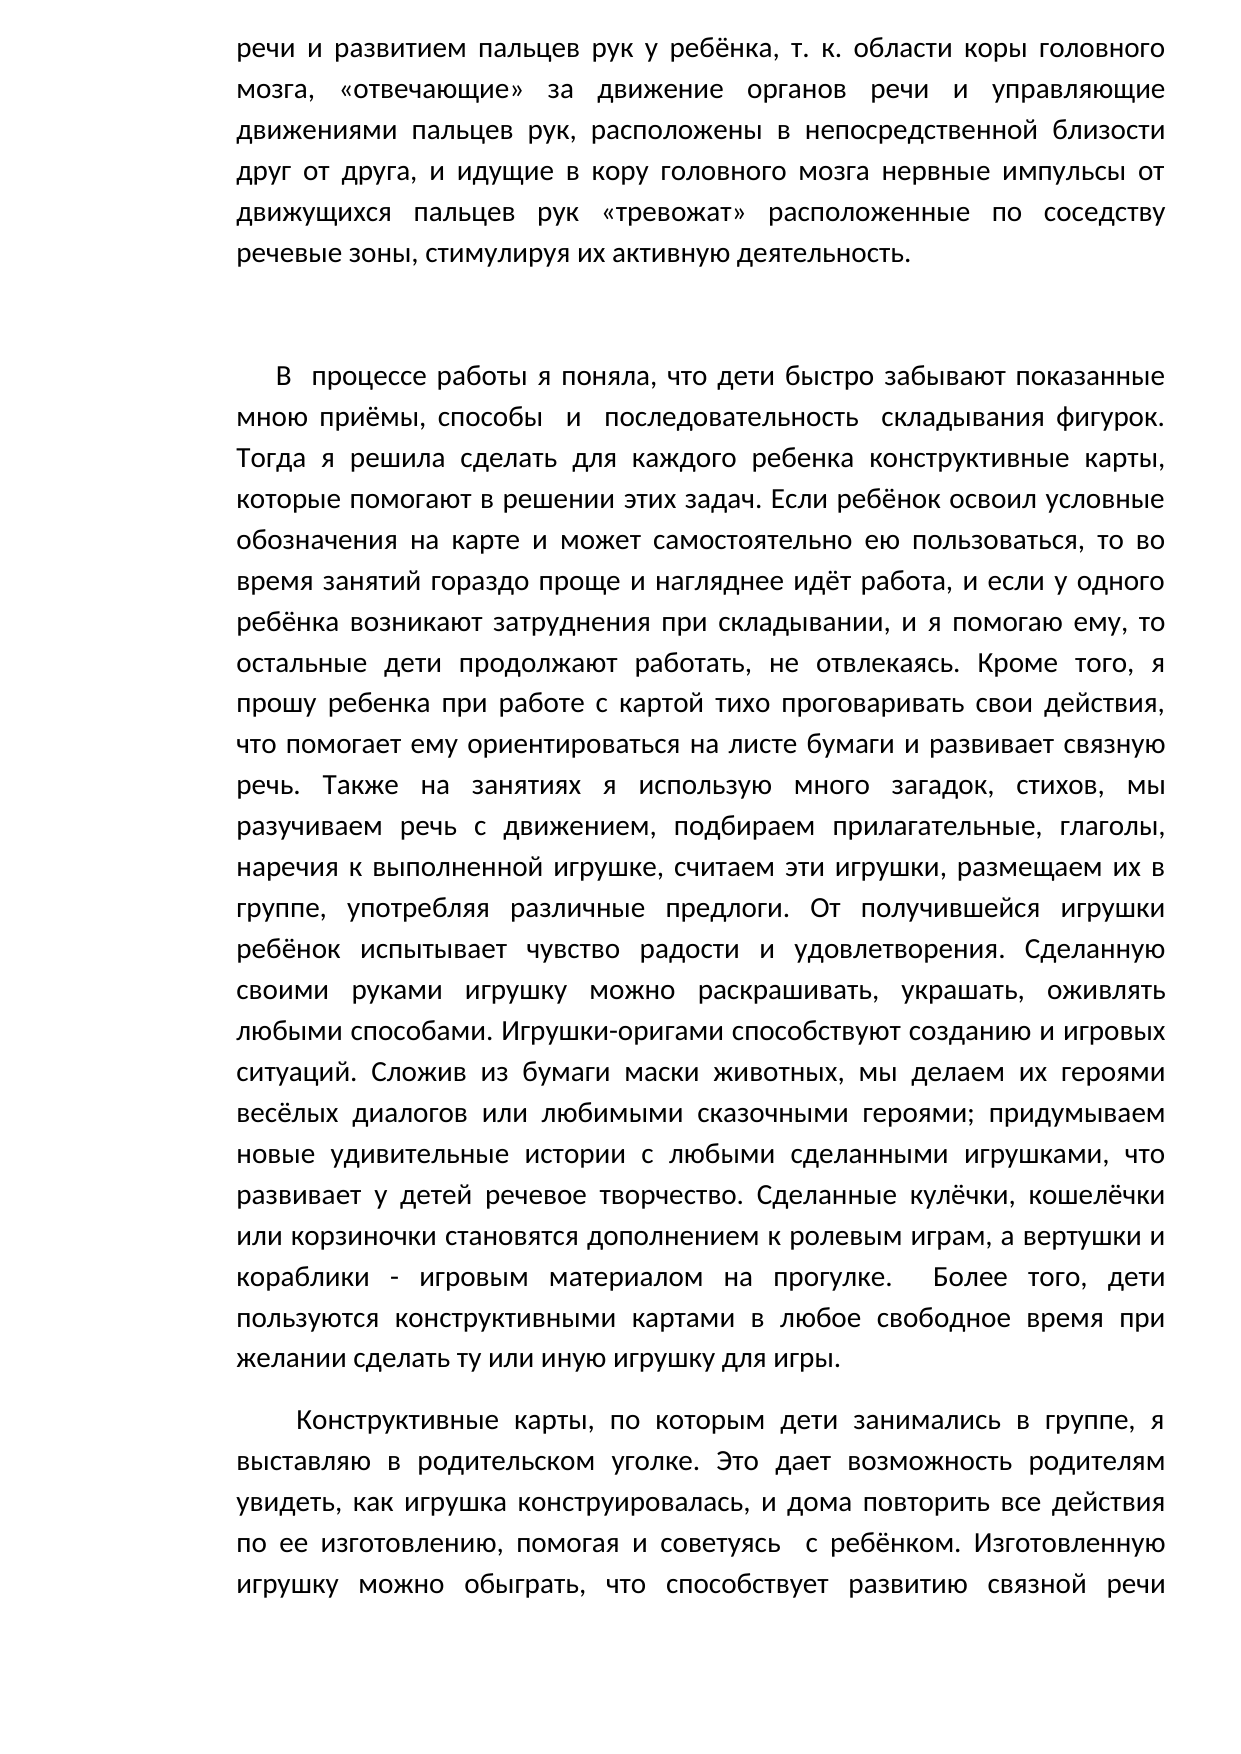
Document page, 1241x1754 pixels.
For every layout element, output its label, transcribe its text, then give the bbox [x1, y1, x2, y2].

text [236, 1401, 1167, 1601]
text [236, 29, 1167, 270]
text В процессе работы я поняла, что дети быстро забывают показанные мною приёмы, способы и последовательность складывания фигурок. Тогда я решила сделать для каждого ребенка конструктивные карты, которые помогают в решении этих задач. Если ребёнок освоил условные обозначения на карте и может самостоятельно ею пользоваться, то во время занятий гораздо проще и нагляднее идёт работа, и если у одного ребёнка возникают затруднения при складывании, и я помогаю ему, то остальные дети продолжают работать, не отвлекаясь. Кроме того, я прошу ребенка при работе с картой тихо проговаривать свои действия, что помогает ему ориентироваться на листе бумаги и развивает связную речь. Также на занятиях я использую много загадок, стихов, мы разучиваем речь с движением, подбираем прилагательные, глаголы, наречия к выполненной игрушке, считаем эти игрушки, размещаем их в группе, употребляя различные предлоги. От получившейся игрушки ребёнок испытывает чувство радости и удовлетворения. Сделанную своими руками игрушку можно раскрашивать, украшать, оживлять любыми способами. Игрушки-оригами способствуют созданию и игровых ситуаций. Сложив из бумаги маски животных, мы делаем их героями весёлых диалогов или любимыми сказочными героями; придумываем новые удивительные истории с любыми сделанными игрушками, что развивает у детей речевое творчество. Сделанные кулёчки, кошелёчки или корзиночки становятся дополнением к ролевым играм, а вертушки и кораблики - игровым материалом на прогулке. Более того, дети пользуются конструктивными картами в любое свободное время при желании сделать ту или иную игрушку для игры. [236, 357, 1167, 1375]
